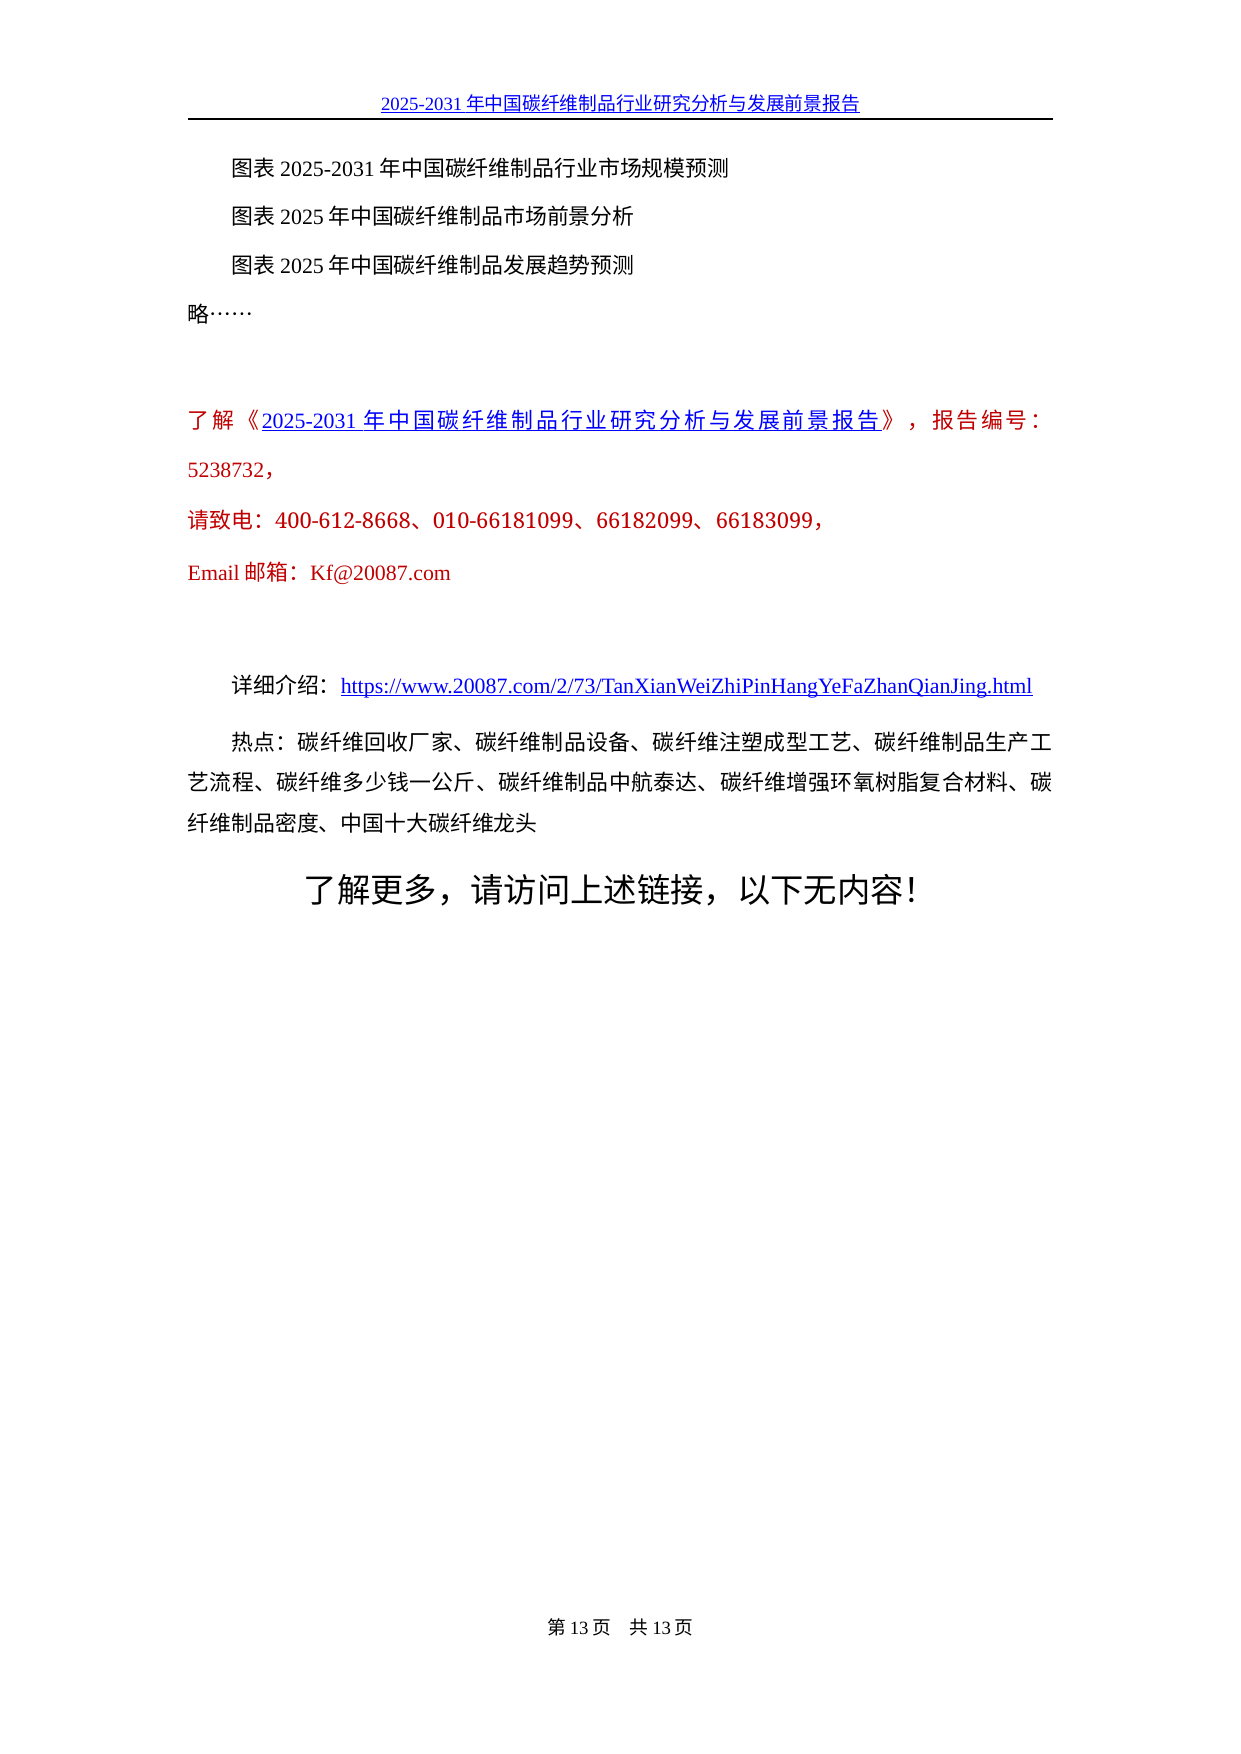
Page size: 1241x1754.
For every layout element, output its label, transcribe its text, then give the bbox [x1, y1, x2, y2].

text 请致电：400-612-8668、010-66181099、66182099、66183099， [187, 503, 1053, 536]
text Email邮箱：Kf@20087.com [187, 555, 1053, 587]
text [187, 150, 1053, 329]
text 详细介绍：https://www.20087.com/2/73/TanXianWeiZhiPinHangYeFaZhanQianJing.html [187, 668, 1053, 700]
text 了解《2025-2031年中国碳纤维制品行业研究分析与发展前景报告》，报告编号：5238732， [187, 403, 1053, 484]
title 了解更多，请访问上述链接，以下无内容！ [187, 856, 1053, 921]
text 热点：碳纤维回收厂家、碳纤维制品设备、碳纤维注塑成型工艺、碳纤维制品生产工艺流程、碳纤维多少钱一公斤、碳纤维制品中航泰达、碳纤维增强环氧树脂复合材料、碳纤维制品密度、中国十大碳纤维龙头 [187, 724, 1053, 838]
